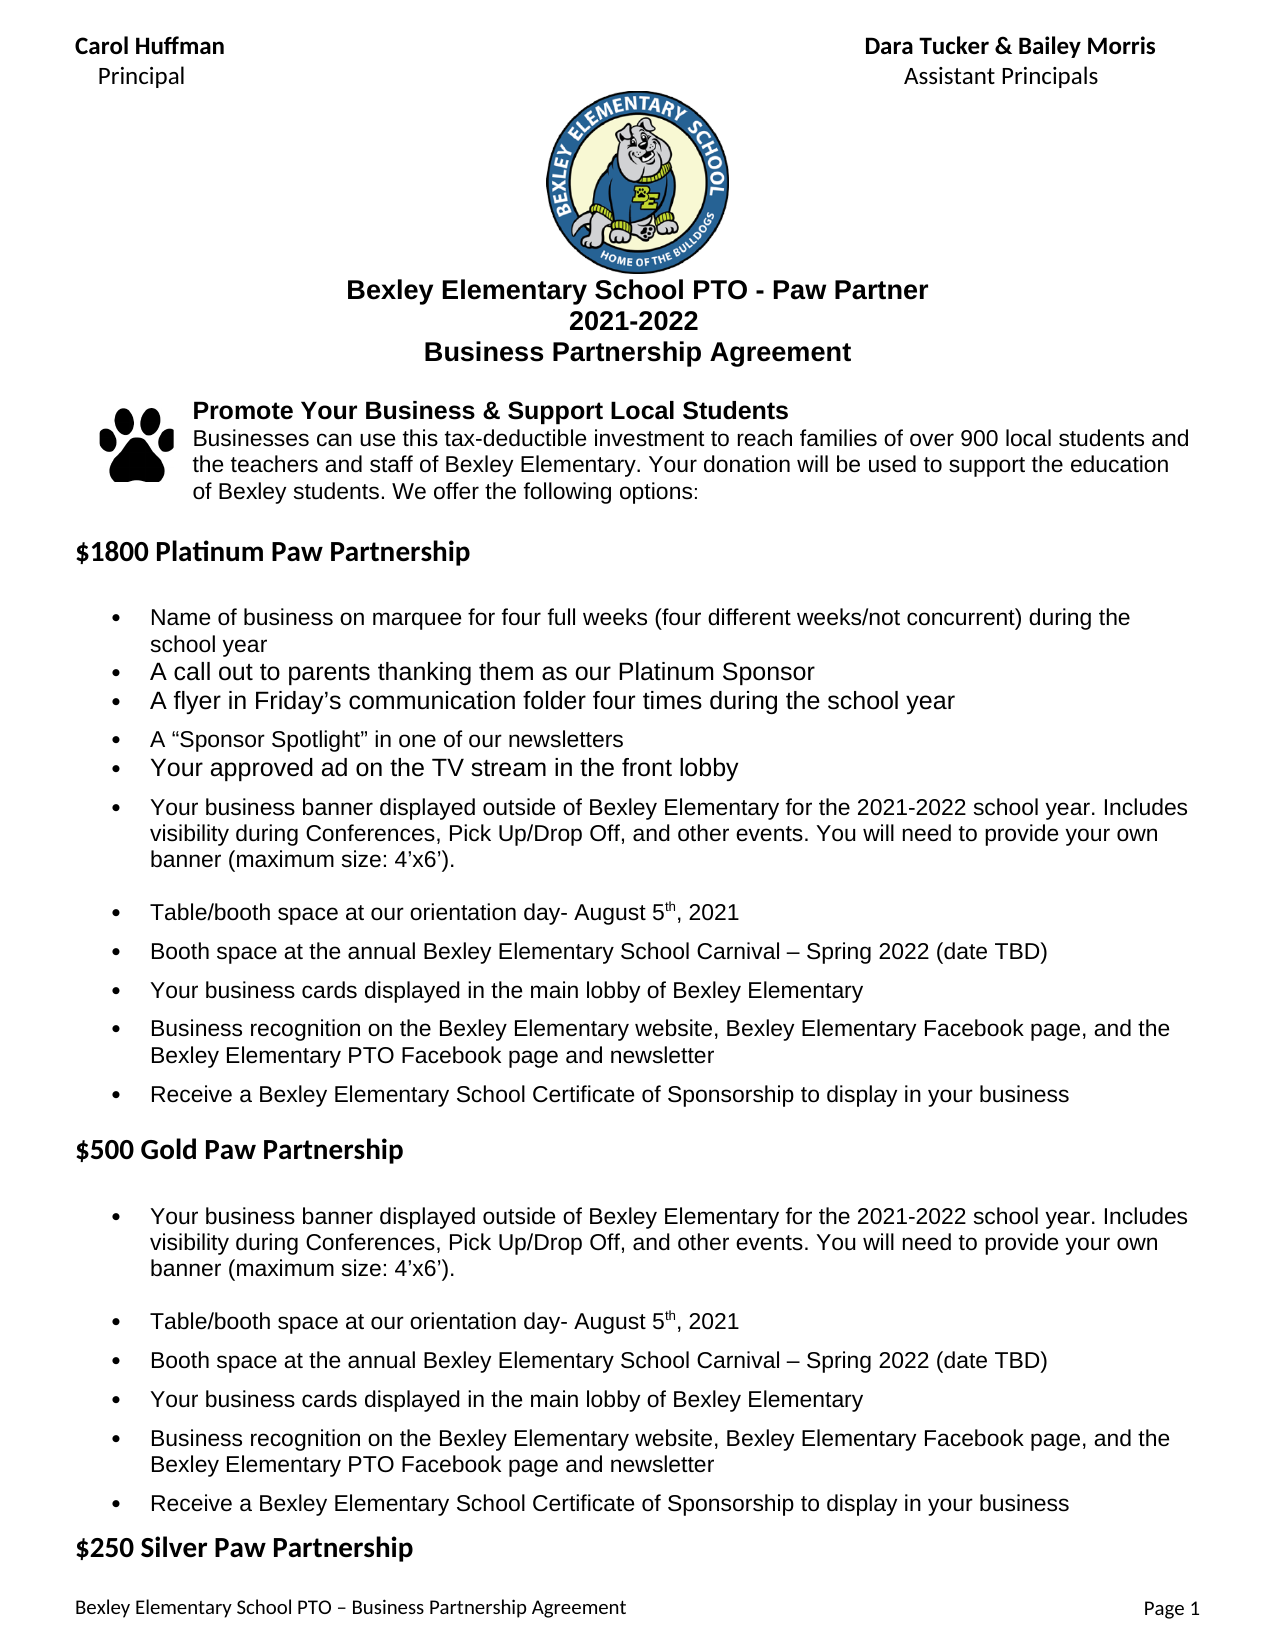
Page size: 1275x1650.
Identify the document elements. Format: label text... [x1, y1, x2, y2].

list A “Sponsor Spotlight” in one of our newsletters [112, 726, 1200, 753]
list Table/booth space at our orientation day- August 5th, 2021 [112, 899, 1200, 925]
list Booth space at the annual Bexley Elementary School Carnival – Spring 2022 (date TBD) [112, 938, 1200, 964]
list Booth space at the annual Bexley Elementary School Carnival – Spring 2022 (date TBD) [112, 1347, 1200, 1373]
list Table/booth space at our orientation day- August 5th, 2021 [112, 1308, 1200, 1334]
list Your business banner displayed outside of Bexley Elementary for the 2021-2022 school year. Includes visibility during Conferences, Pick Up/Drop Off, and other events. You will need to provide your own banner (maximum size: 4’x6’). [112, 1203, 1200, 1282]
list Your business banner displayed outside of Bexley Elementary for the 2021-2022 school year. Includes visibility during Conferences, Pick Up/Drop Off, and other events. You will need to provide your own banner (maximum size: 4’x6’). [112, 793, 1200, 872]
list Receive a Bexley Elementary School Certificate of Sponsorship to display in your business [112, 1490, 1200, 1516]
text $250 Silver Paw Partnership [75, 1529, 1200, 1564]
list Your business cards displayed in the main lobby of Bexley Elementary [112, 1386, 1200, 1412]
list Business recognition on the Bexley Elementary website, Bexley Elementary Facebook page, and the Bexley Elementary PTO Facebook page and newsletter [112, 1015, 1200, 1068]
text 2021-2022 Business Partnership Agreement [75, 305, 1200, 368]
list A call out to parents thanking them as our Platinum Sponsor [112, 657, 1200, 686]
list A flyer in Friday’s communication folder four times during the school year [112, 686, 1200, 714]
picture [98, 408, 174, 480]
list Business recognition on the Bexley Elementary website, Bexley Elementary Facebook page, and the Bexley Elementary PTO Facebook page and newsletter [112, 1425, 1200, 1477]
list Your approved ad on the TV stream in the front lobby [112, 753, 1200, 781]
text Promote Your Business & Support Local Students [75, 396, 1191, 425]
picture [546, 91, 729, 274]
text $1800 Platinum Paw Partnership [75, 504, 1200, 568]
text $500 Gold Paw Partnership [75, 1131, 1200, 1167]
text Businesses can use this tax-deductible investment to reach families of over 900 local students and the teachers and staff of Bexley Elementary. Your donation will be used to support the education of Bexley students. We offer the following options: [75, 425, 1191, 504]
list Your business cards displayed in the main lobby of Bexley Elementary [112, 977, 1200, 1003]
list Name of business on marquee for four full weeks (four different weeks/not concurrent) during the school year [112, 604, 1200, 657]
text Bexley Elementary School PTO - Paw Partner [75, 274, 1200, 305]
list Receive a Bexley Elementary School Certificate of Sponsorship to display in your business [112, 1081, 1200, 1107]
